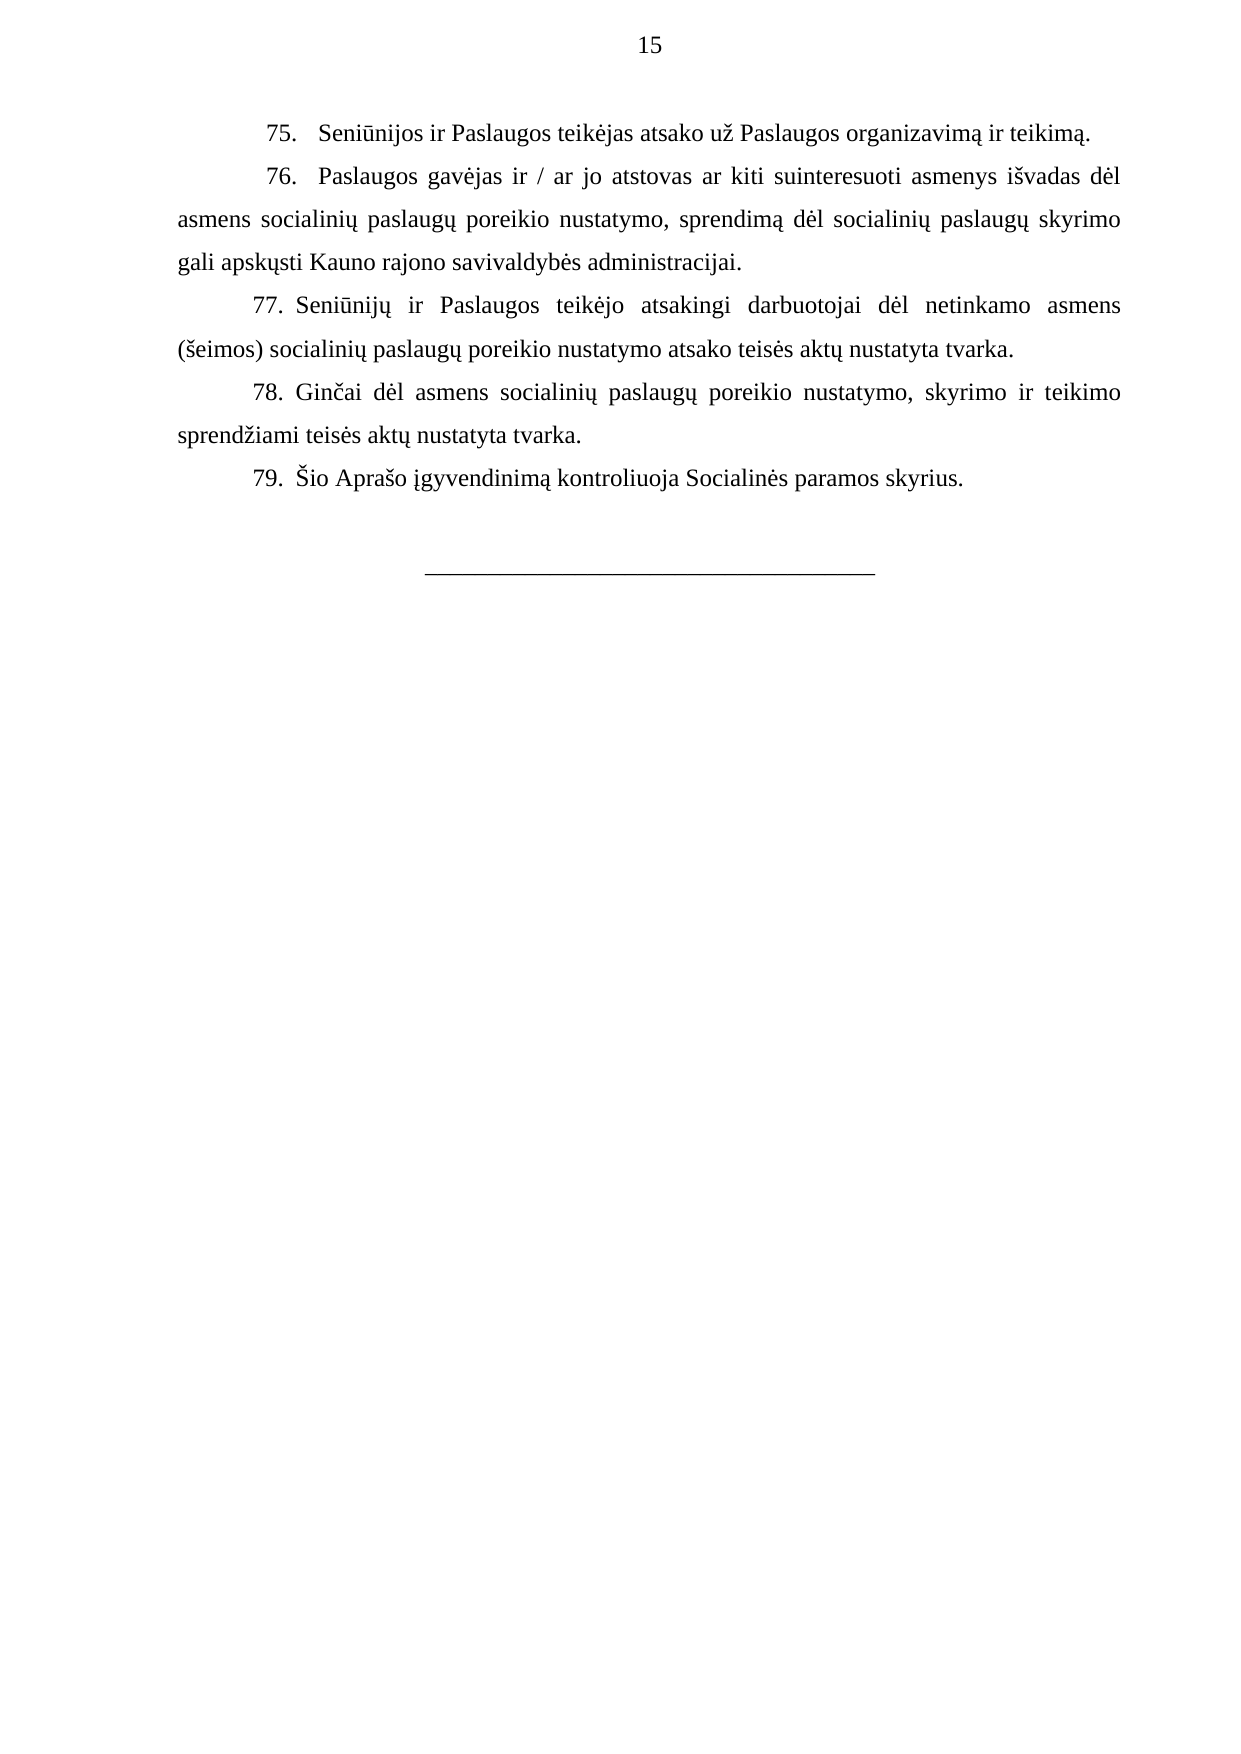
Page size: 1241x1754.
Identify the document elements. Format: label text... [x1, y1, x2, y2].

list Ginčai dėl asmens socialinių paslaugų poreikio nustatymo, skyrimo ir teikimo sprendžiami teisės aktų nustatyta tvarka. [177, 377, 1122, 449]
list Seniūnijos ir Paslaugos teikėjas atsako už Paslaugos organizavimą ir teikimą. [177, 118, 1122, 147]
list Seniūnijų ir Paslaugos teikėjo atsakingi darbuotojai dėl netinkamo asmens (šeimos) socialinių paslaugų poreikio nustatymo atsako teisės aktų nustatyta tvarka. [177, 291, 1122, 362]
text ____________________________________ [177, 549, 1122, 578]
list Paslaugos gavėjas ir / ar jo atstovas ar kiti suinteresuoti asmenys išvadas dėl asmens socialinių paslaugų poreikio nustatymo, sprendimą dėl socialinių paslaugų skyrimo gali apskųsti Kauno rajono savivaldybės administracijai. [177, 161, 1122, 276]
list Šio Aprašo įgyvendinimą kontroliuoja Socialinės paramos skyrius. [177, 463, 1122, 492]
